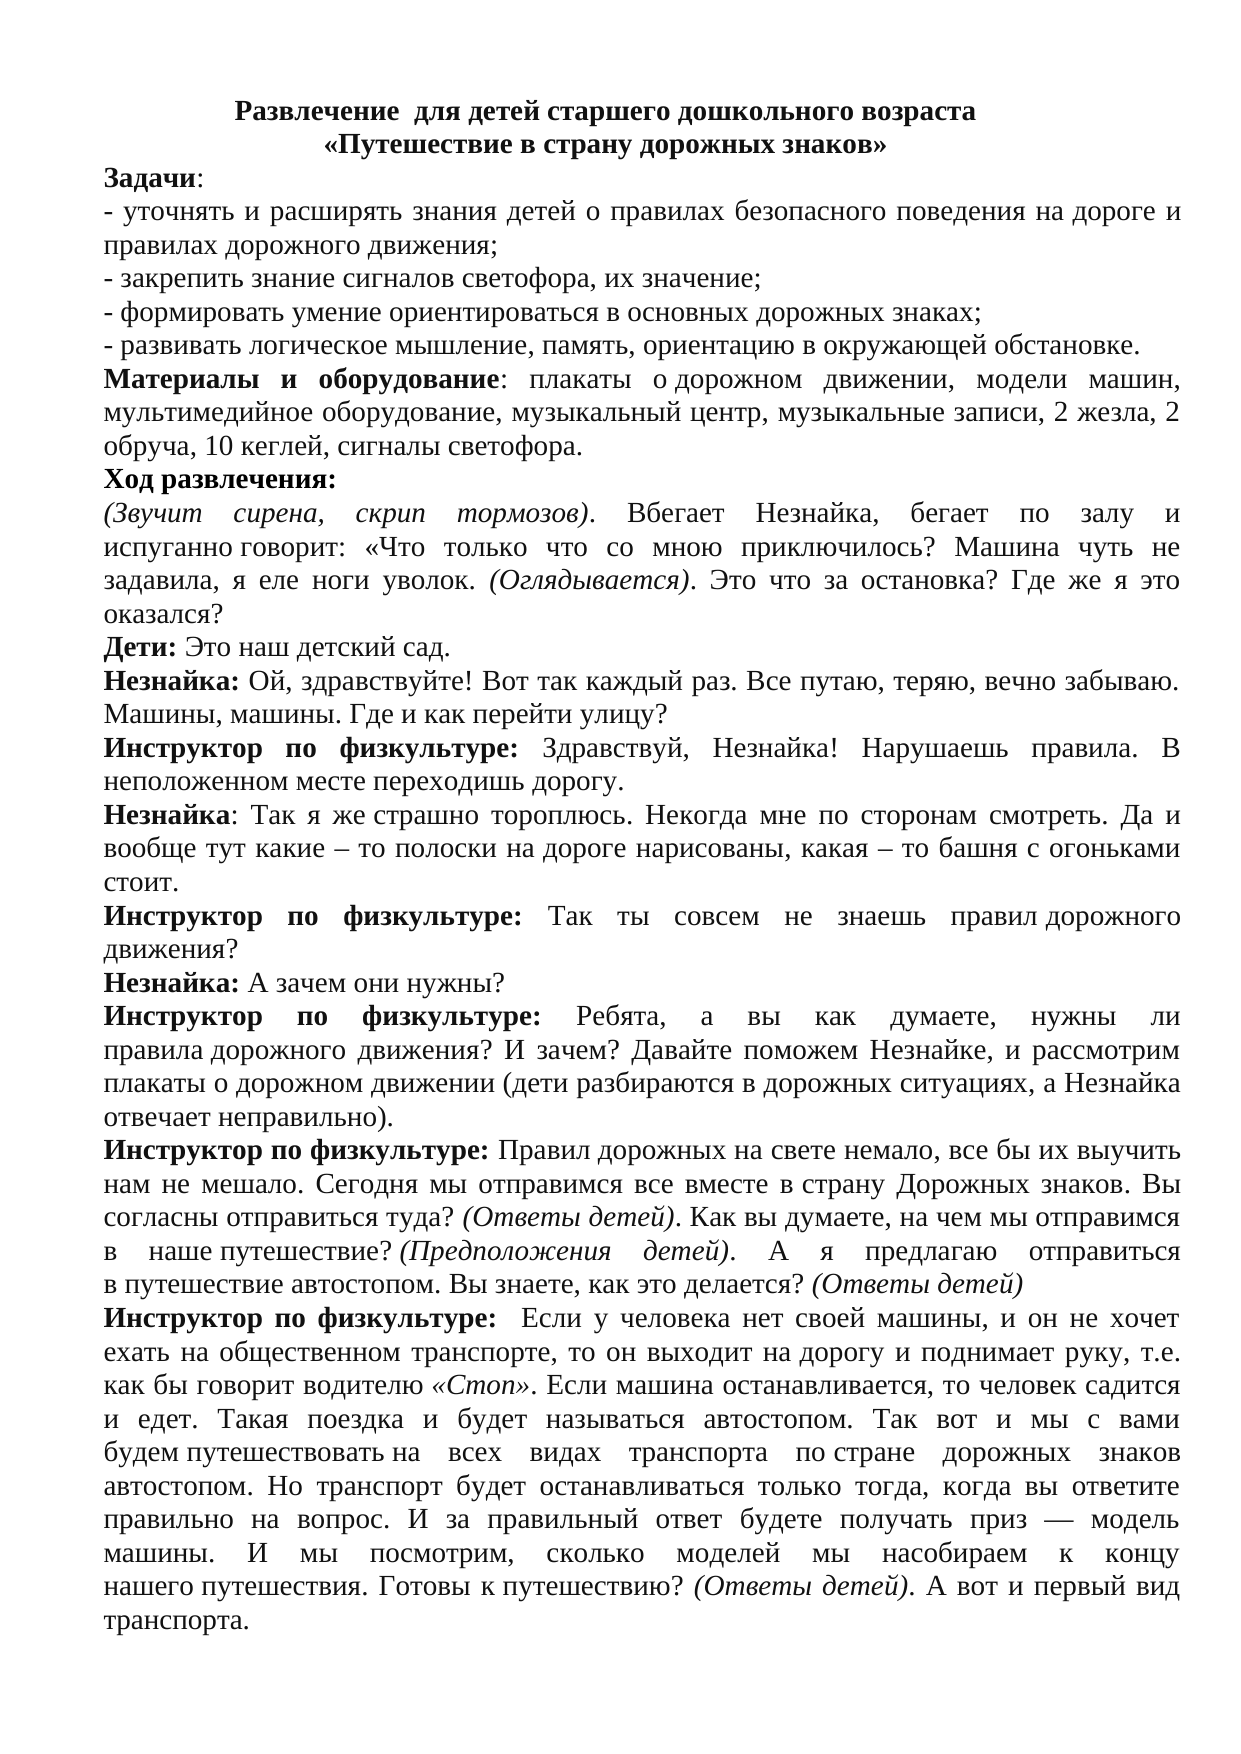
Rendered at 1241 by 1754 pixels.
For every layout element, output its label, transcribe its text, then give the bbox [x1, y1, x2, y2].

text Незнайка: Ой, здравствуйте! Вот так каждый раз. Все путаю, теряю, вечно забываю. Машины, машины. Где и как перейти улицу? [103, 663, 1181, 730]
text Инструктор по физкультуре: Правил дорожных на свете немало, все бы их выучить нам не мешало. Сегодня мы отправимся все вместе в страну Дорожных знаков. Вы согласны отправиться туда? (Ответы детей). Как вы думаете, на чем мы отправимся в наше путешествие? (Предположения детей). А я предлагаю отправиться в путешествие автостопом. Вы знаете, как это делается? (Ответы детей) [103, 1132, 1181, 1300]
text - развивать логическое мышление, память, ориентацию в окружающей обстановке. [103, 327, 1181, 361]
text Задачи: [103, 160, 1181, 193]
text Незнайка: А зачем они нужны? [103, 965, 1181, 998]
text Дети: Это наш детский сад. [103, 629, 1181, 663]
text Инструктор по физкультуре: Так ты совсем не знаешь правил дорожного движения? [103, 898, 1181, 965]
text «Путешествие в страну дорожных знаков» [29, 126, 1181, 160]
text - уточнять и расширять знания детей о правилах безопасного поведения на дороге и правилах дорожного движения; [103, 193, 1181, 260]
text Незнайка: Так я же страшно тороплюсь. Некогда мне по сторонам смотреть. Да и вообще тут какие – то полоски на дороге нарисованы, какая – то башня с огоньками стоит. [103, 797, 1181, 898]
text - формировать умение ориентироваться в основных дорожных знаках; [103, 294, 1181, 327]
text Ход развлечения: [103, 462, 1181, 495]
text (Звучит сирена, скрип тормозов). Вбегает Незнайка, бегает по залу и испуганно говорит: «Что только что со мною приключилось? Машина чуть не задавила, я еле ноги уволок. (Оглядывается). Это что за остановка? Где же я это оказался? [103, 495, 1181, 629]
text Развлечение для детей старшего дошкольного возраста [29, 93, 1181, 126]
text Инструктор по физкультуре: Если у человека нет своей машины, и он не хочет ехать на общественном транспорте, то он выходит на дорогу и поднимает руку, т.е. как бы говорит водителю «Стоп». Если машина останавливается, то человек садится и едет. Такая поездка и будет называться автостопом. Так вот и мы с вами будем путешествовать на всех видах транспорта по стране дорожных знаков автостопом. Но транспорт будет останавливаться только тогда, когда вы ответите правильно на вопрос. И за правильный ответ будете получать приз — модель машины. И мы посмотрим, сколько моделей мы насобираем к концу нашего путешествия. Готовы к путешествию? (Ответы детей). А вот и первый вид транспорта. [103, 1300, 1181, 1636]
text Инструктор по физкультуре: Ребята, а вы как думаете, нужны ли правила дорожного движения? И зачем? Давайте поможем Незнайке, и рассмотрим плакаты о дорожном движении (дети разбираются в дорожных ситуациях, а Незнайка отвечает неправильно). [103, 998, 1181, 1132]
text - закрепить знание сигналов светофора, их значение; [103, 260, 1181, 294]
text Материалы и оборудование: плакаты о дорожном движении, модели машин, мультимедийное оборудование, музыкальный центр, музыкальные записи, 2 жезла, 2 обруча, 10 кеглей, сигналы светофора. [103, 361, 1181, 462]
text Инструктор по физкультуре: Здравствуй, Незнайка! Нарушаешь правила. В неположенном месте переходишь дорогу. [103, 730, 1181, 797]
